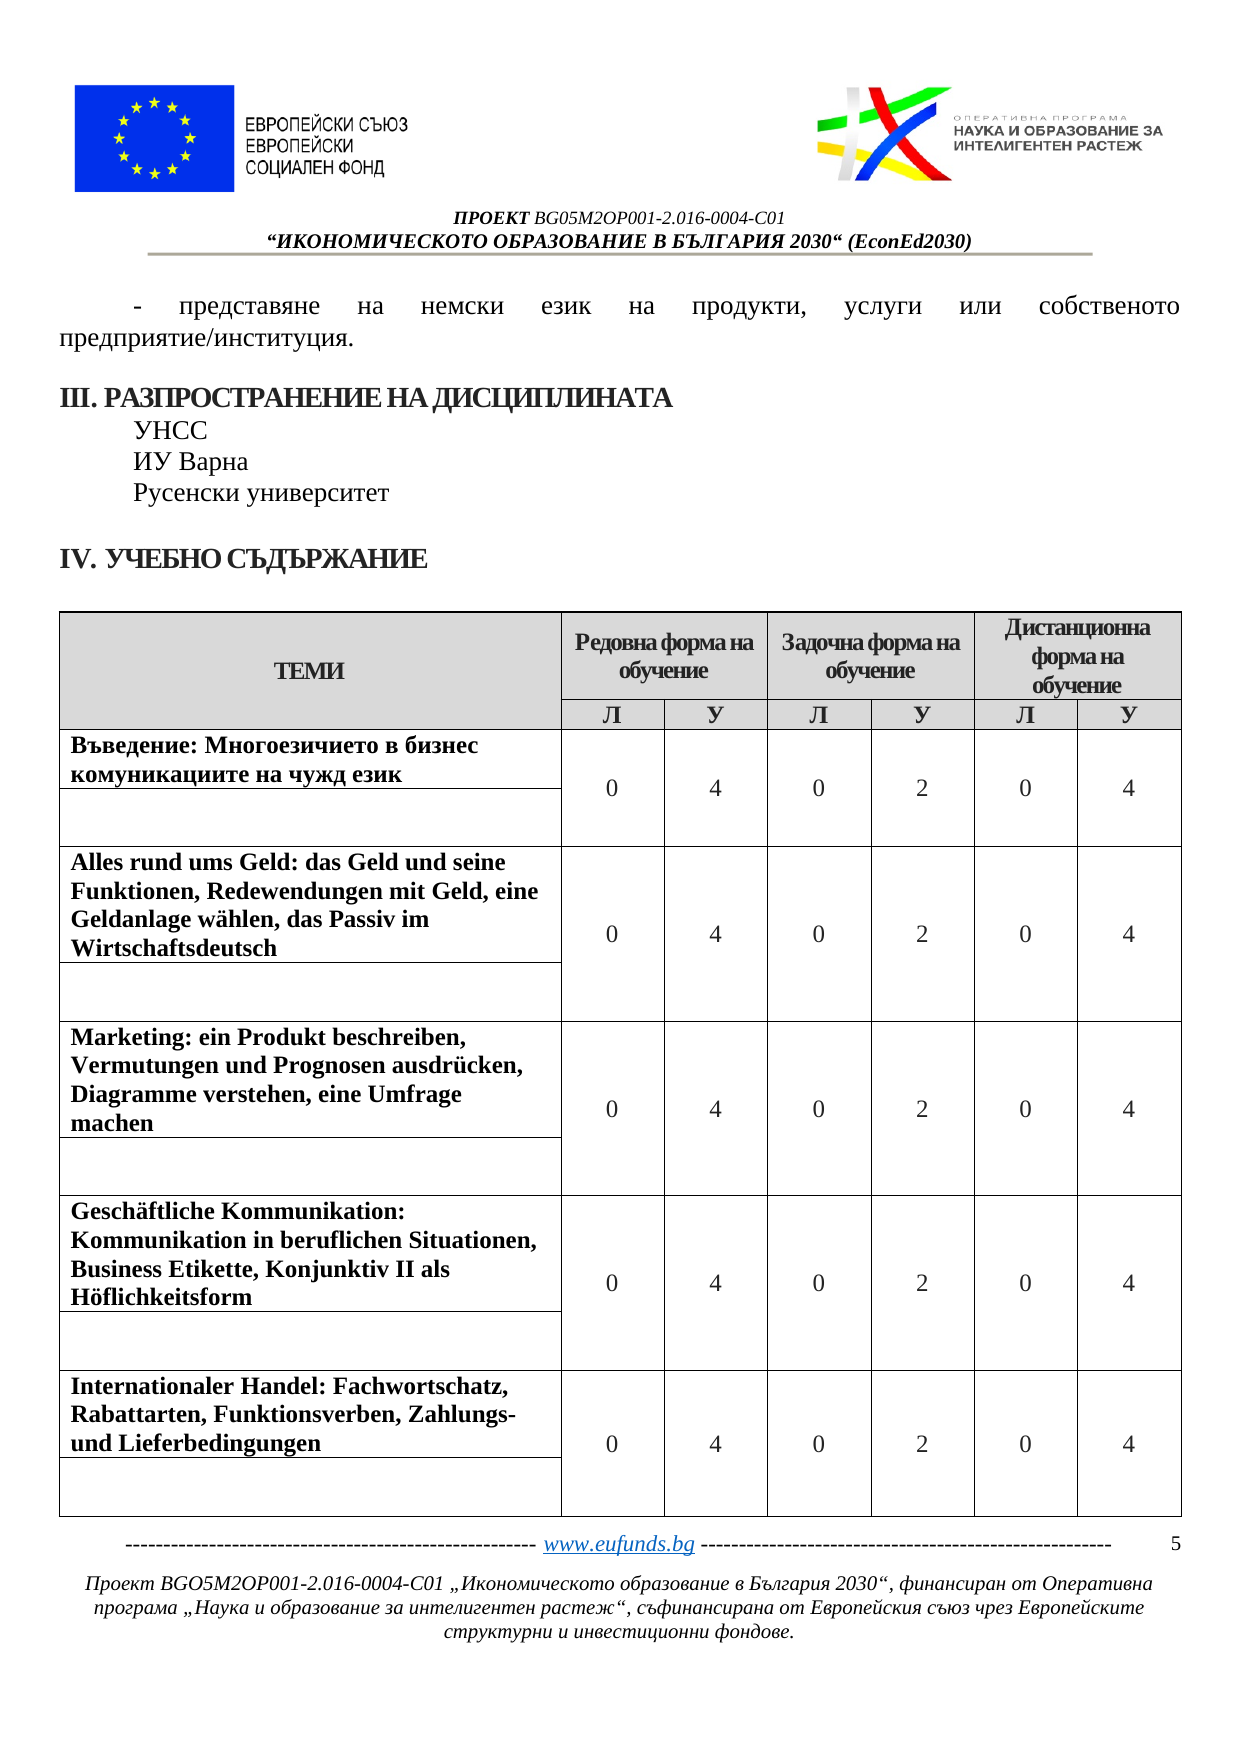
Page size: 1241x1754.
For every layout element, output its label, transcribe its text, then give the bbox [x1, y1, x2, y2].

text УНСС [59, 414, 1181, 445]
table_cell ${temi#2}Alles rund ums Geld: das Geld und seine Funktionen, Redewendungen mit Geld, eine Geldanlage wählen, das Passiv im Wirtschaftsdeutsch [60, 847, 561, 962]
table_cell [60, 1138, 561, 1195]
table_cell 4 [665, 1022, 767, 1195]
table_cell ${temi#4}Geschäftliche Kommunikation: Kommunikation in beruflichen Situationen, Business Etikette, Konjunktiv II als Höflichkeitsform [60, 1196, 561, 1311]
table_cell 0 [562, 1196, 664, 1370]
table_cell ${temi#5}Internationaler Handel: Fachwortschatz, Rabattarten, Funktionsverben, Zahlungs- und Lieferbedingungen [60, 1371, 561, 1457]
table_cell 2 [872, 1022, 974, 1195]
text - представяне на немски език на продукти, услуги или собственото предприятие/институция. [59, 289, 1181, 352]
table_header ТемИ [60, 613, 561, 729]
table_cell 0 [768, 730, 871, 846]
table_cell [60, 963, 561, 1021]
table_cell [60, 1312, 561, 1370]
text Русенски университет [59, 476, 1181, 507]
table_cell 0 [768, 1196, 871, 1370]
table_cell 4 [1078, 1196, 1181, 1370]
picture [803, 70, 1182, 189]
picture [59, 73, 440, 206]
table_cell 0 [975, 1196, 1077, 1370]
text III. разпространение на дисциплината [59, 381, 1181, 414]
table_header Редовна форма на обучение [562, 613, 767, 699]
table_cell 4 [665, 1371, 767, 1516]
table_cell 0 [975, 1371, 1077, 1516]
table_cell 0 [562, 730, 664, 846]
table_cell 0 [768, 1022, 871, 1195]
table_cell 0 [562, 1371, 664, 1516]
table_cell 4 [1078, 847, 1181, 1021]
table_cell 0 [562, 1022, 664, 1195]
table_cell [60, 789, 561, 846]
table_cell [60, 1458, 561, 1516]
table_cell 4 [1078, 730, 1181, 846]
table_cell ${temi#1}Въведение: Многоезичието в бизнес комуникациите на чужд език [60, 730, 561, 787]
table_cell 4 [665, 730, 767, 846]
table_cell 4 [1078, 1022, 1181, 1195]
table_cell 4 [1078, 1371, 1181, 1516]
table_cell 0 [562, 847, 664, 1021]
table_cell 2 [872, 1196, 974, 1370]
table_cell ${temi#3}Marketing: ein Produkt beschreiben, Vermutungen und Prognosen ausdrücken, Diagramme verstehen, eine Umfrage machen [60, 1022, 561, 1137]
table_cell 0 [768, 847, 871, 1021]
table_cell 2 [872, 1371, 974, 1516]
table_cell 0 [975, 847, 1077, 1021]
table_cell У [1078, 700, 1181, 729]
table_cell 0 [768, 1371, 871, 1516]
text IV. Учебно съдържание [59, 541, 1181, 611]
text ИУ Варна [59, 445, 1181, 476]
table_cell У [872, 700, 974, 729]
table_cell 2 [872, 847, 974, 1021]
table_cell 4 [665, 1196, 767, 1370]
table_cell 2 [872, 730, 974, 846]
table_cell Л [562, 700, 664, 729]
table_cell Л [975, 700, 1077, 729]
table_header Дистанционна форма на обучение [975, 613, 1181, 699]
table_header Задочна форма на обучение [768, 613, 974, 699]
table_cell 0 [975, 730, 1077, 846]
table_cell Л [768, 700, 871, 729]
table_cell У [665, 700, 767, 729]
table_cell 4 [665, 847, 767, 1021]
table_cell 0 [975, 1022, 1077, 1195]
